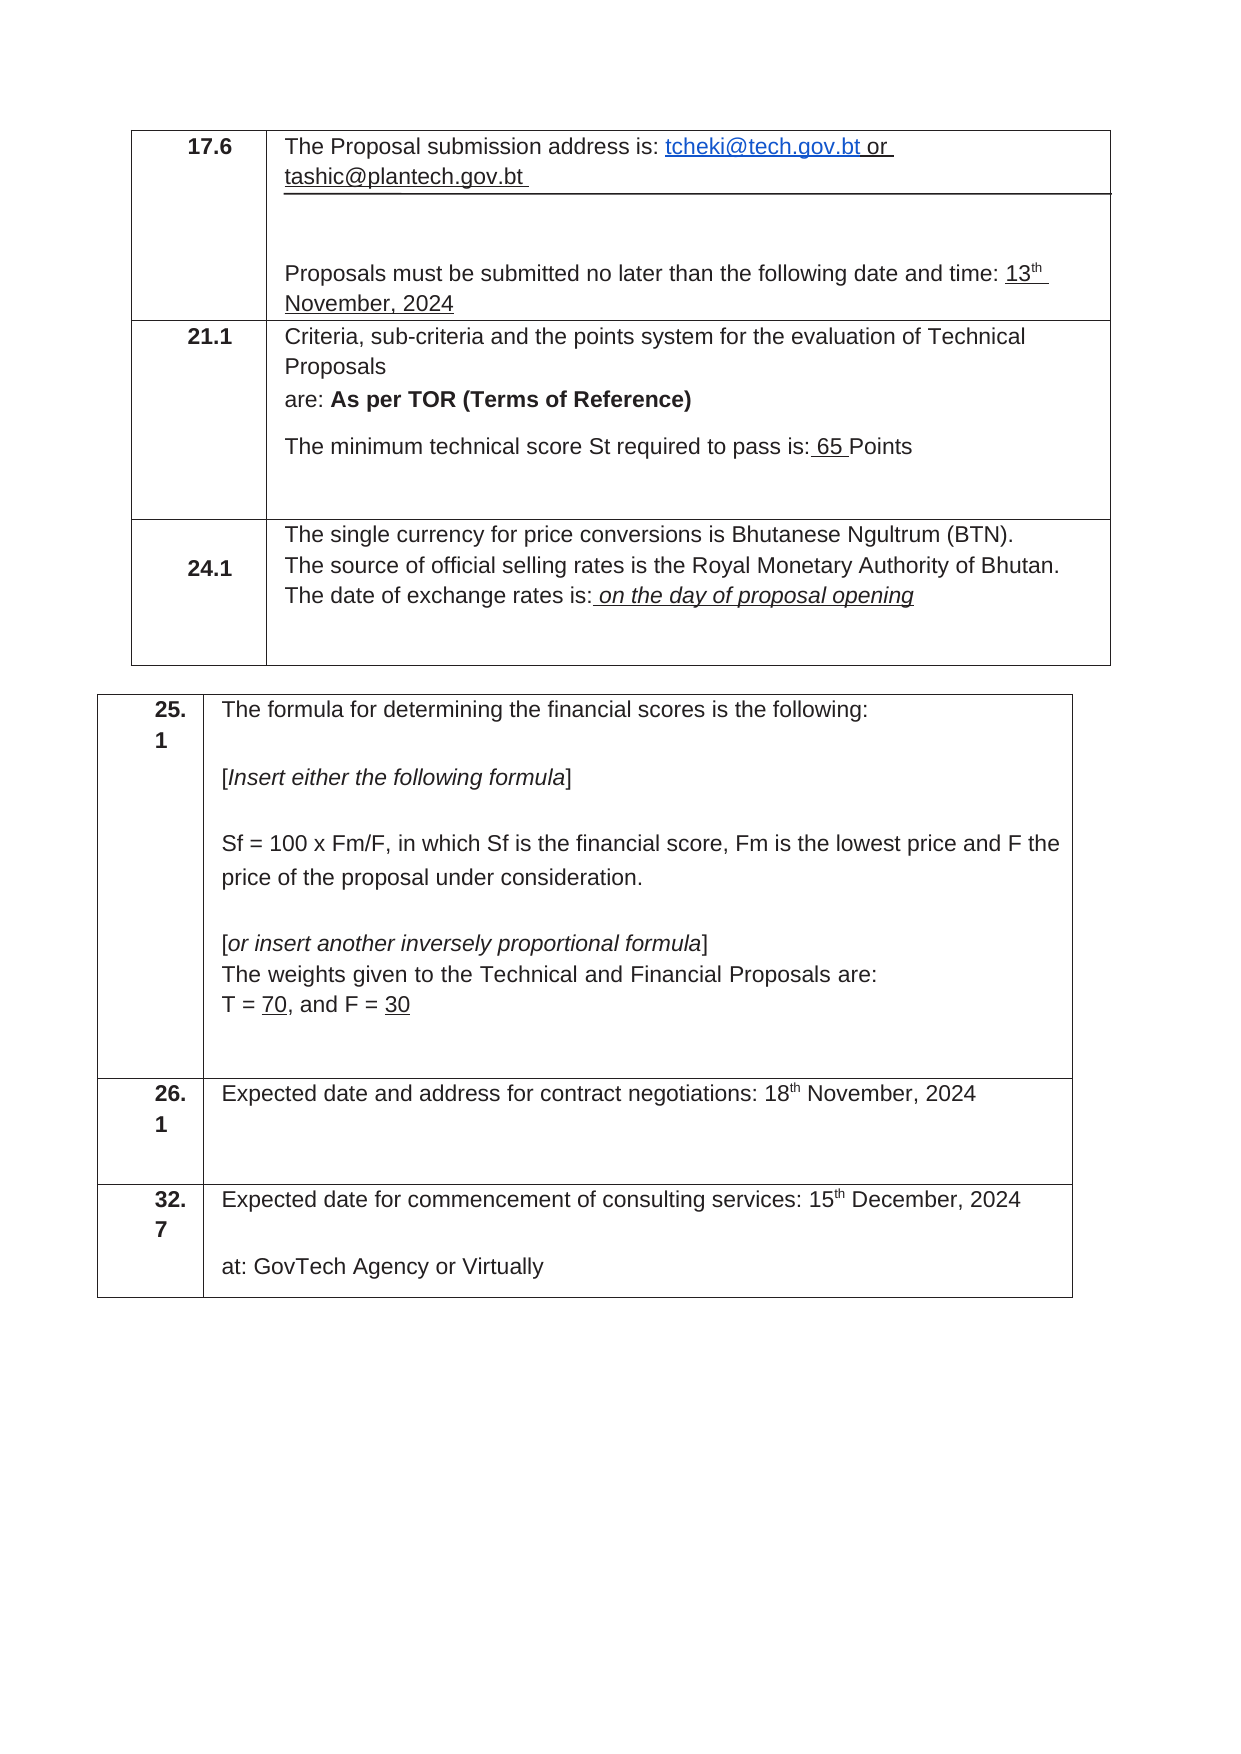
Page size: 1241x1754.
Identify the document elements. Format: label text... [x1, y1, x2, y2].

table_cell 21.1 [132, 321, 266, 519]
table_cell The minimum technical score St required to pass is: 65 Points [267, 416, 1110, 519]
table_cell 24.1 [132, 520, 266, 665]
table_cell Expected date for commencement of consulting services: 15th December, 2024 at: GovTech Agency or Virtually [204, 1185, 1072, 1297]
table_header The Proposal submission address is: tcheki@tech.gov.bt or tashic@plantech.gov.bt Proposals must be submitted no later than the following date and time: 13th November, 2024 [267, 131, 1110, 320]
table_cell 26.1 [98, 1079, 203, 1183]
table_cell 32.7 [98, 1185, 203, 1297]
table_header 17.6 [132, 131, 266, 320]
table_cell Criteria, sub-criteria and the points system for the evaluation of Technical Proposals are: As per TOR (Terms of Reference) [267, 321, 1110, 416]
table_cell Expected date and address for contract negotiations: 18th November, 2024 [204, 1079, 1072, 1183]
table_cell The single currency for price conversions is Bhutanese Ngultrum (BTN). The source of official selling rates is the Royal Monetary Authority of Bhutan. The date of exchange rates is: on the day of proposal opening [267, 520, 1110, 665]
table_header 25.1 [98, 695, 203, 1078]
table_header The formula for determining the financial scores is the following: [Insert either the following formula] Sf = 100 x Fm/F, in which Sf is the financial score, Fm is the lowest price and F the price of the proposal under consideration. [or insert another inversely proportional formula] The weights given to the Technical and Financial Proposals are: T = 70, and F = 30 [204, 695, 1072, 1078]
